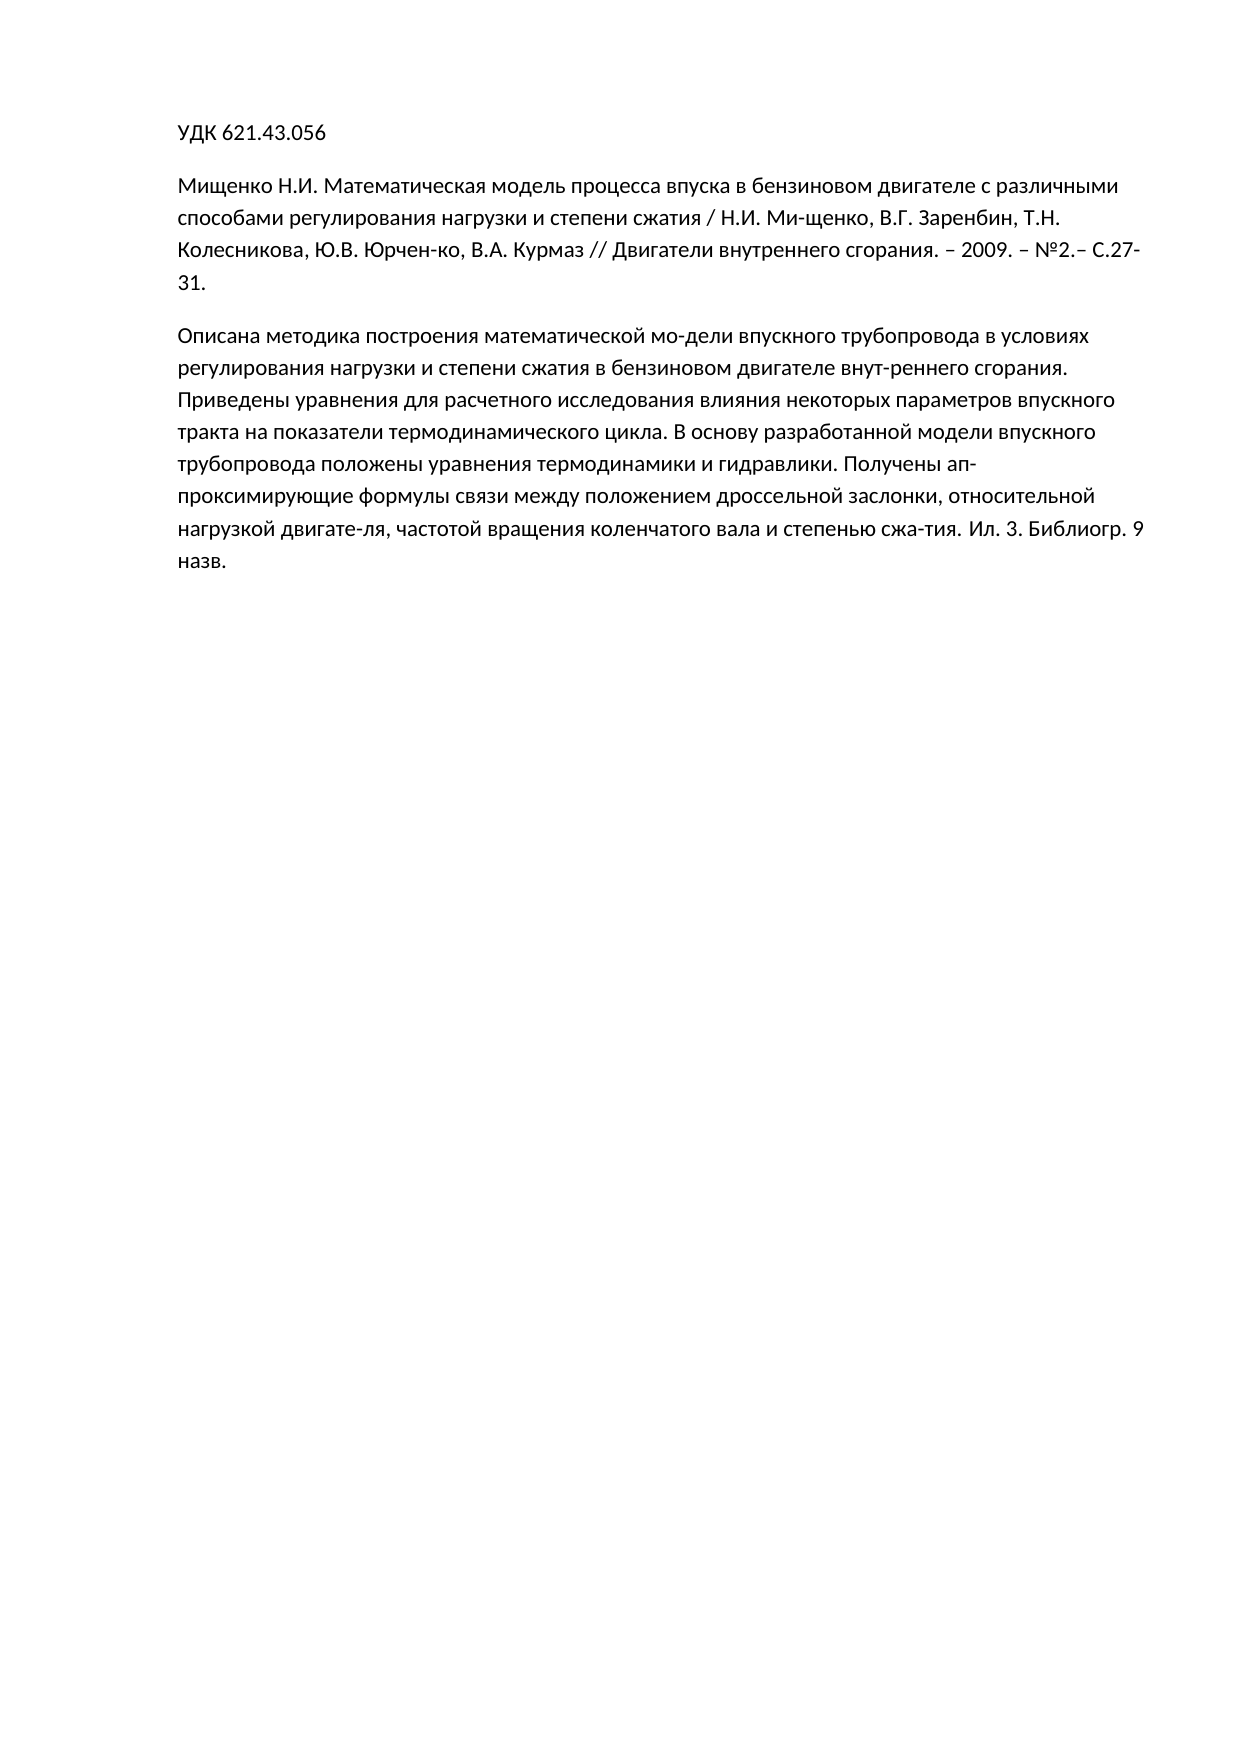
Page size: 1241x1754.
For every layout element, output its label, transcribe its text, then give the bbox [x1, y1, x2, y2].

text Мищенко Н.И. Математическая модель процесса впуска в бензиновом двигателе с различными способами регулирования нагрузки и степени сжатия / Н.И. Ми-щенко, В.Г. Заренбин, Т.Н. Колесникова, Ю.В. Юрчен-ко, В.А. Курмаз // Двигатели внутреннего сгорания. – 2009. – №2.– С.27-31. [177, 171, 1152, 296]
text УДК 621.43.056 [177, 118, 1152, 146]
text Описана методика построения математической мо-дели впускного трубопровода в условиях регулирования нагрузки и степени сжатия в бензиновом двигателе внут-реннего сгорания. Приведены уравнения для расчетного исследования влияния некоторых параметров впускного тракта на показатели термодинамического цикла. В основу разработанной модели впускного трубопровода положены уравнения термодинамики и гидравлики. Получены ап-проксимирующие формулы связи между положением дроссельной заслонки, относительной нагрузкой двигате-ля, частотой вращения коленчатого вала и степенью сжа-тия. Ил. 3. Библиогр. 9 назв. [177, 321, 1152, 574]
